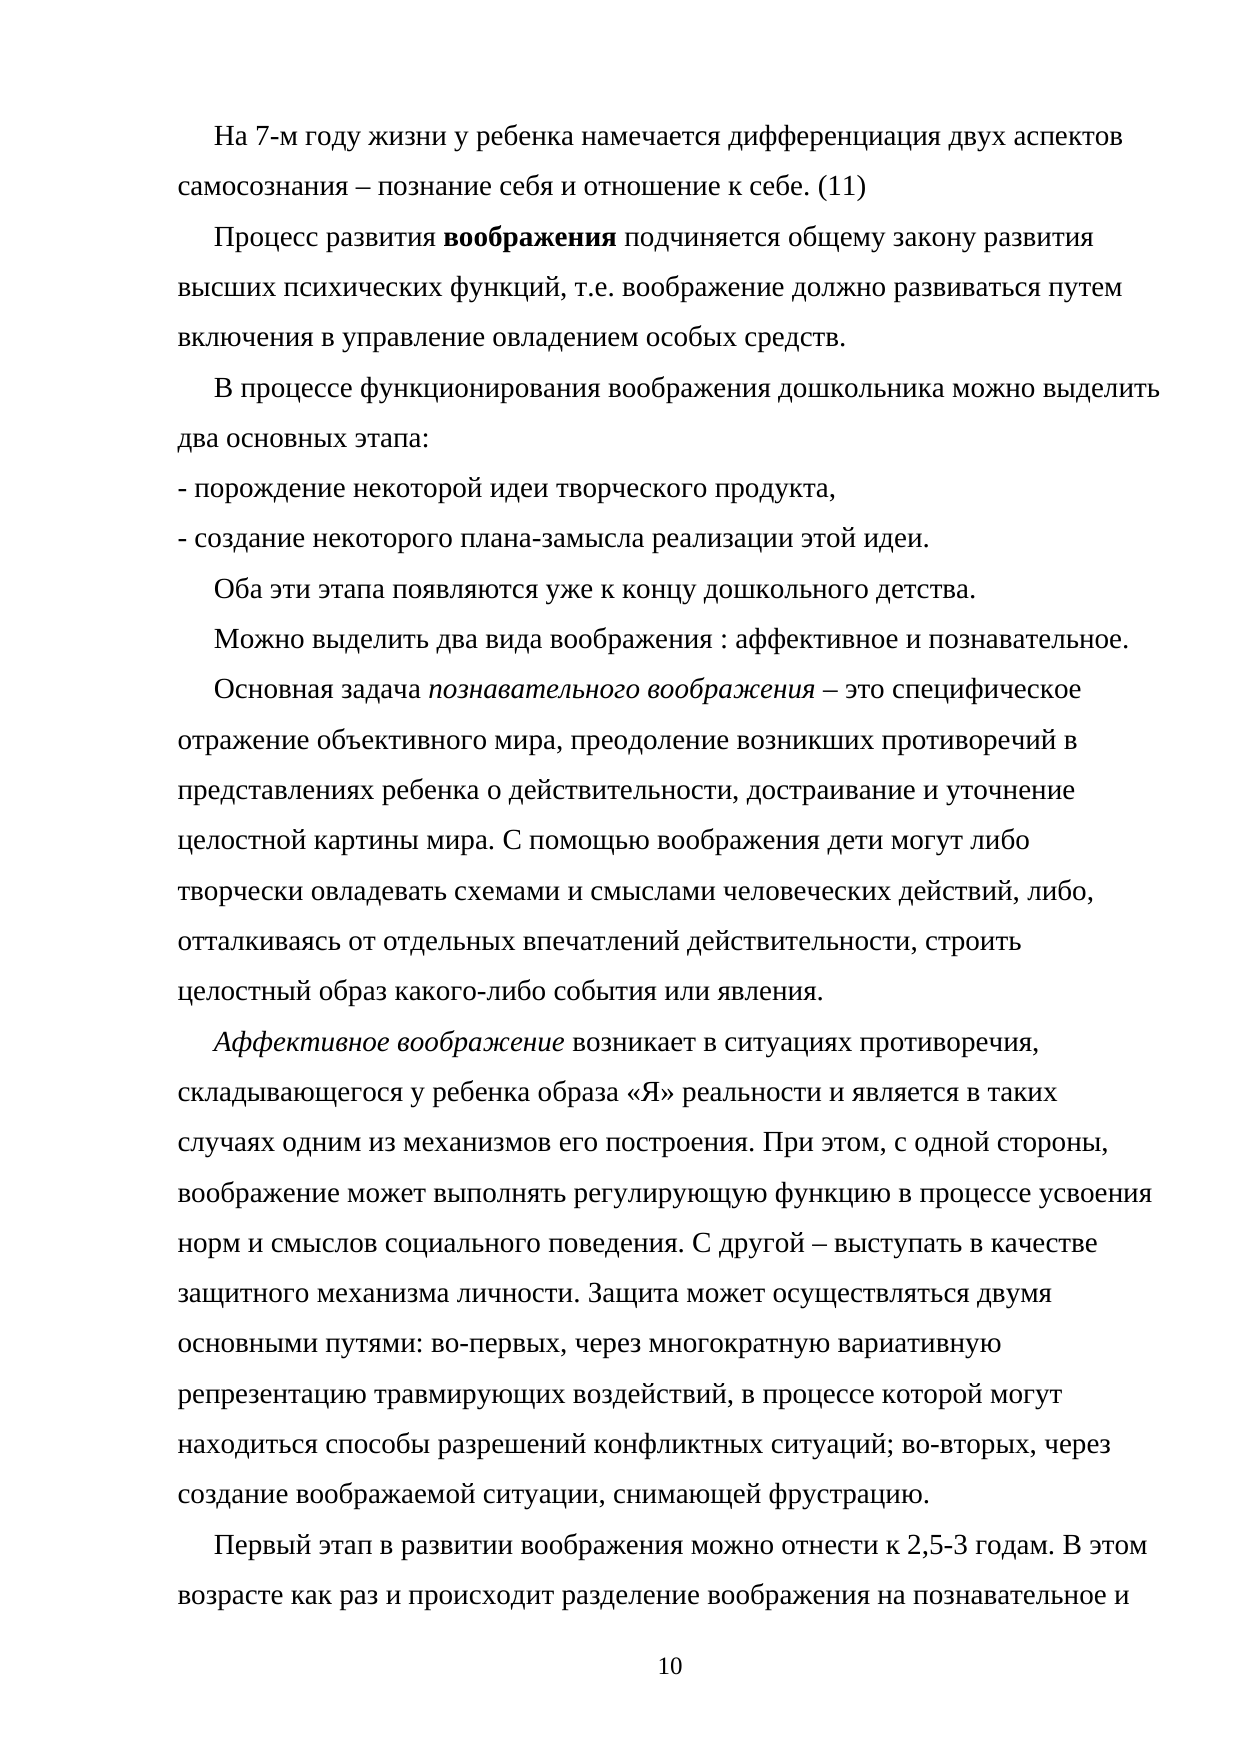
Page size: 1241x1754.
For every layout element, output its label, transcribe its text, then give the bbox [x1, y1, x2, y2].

text - создание некоторого плана-замысла реализации этой идеи. [177, 521, 1162, 554]
text В процессе функционирования воображения дошкольника можно выделить два основных этапа: [177, 370, 1162, 453]
text Аффективное воображение возникает в ситуациях противоречия, складывающегося у ребенка образа «Я» реальности и является в таких случаях одним из механизмов его построения. При этом, с одной стороны, воображение может выполнять регулирующую функцию в процессе усвоения норм и смыслов социального поведения. С другой – выступать в качестве защитного механизма личности. Защита может осуществляться двумя основными путями: во-первых, через многократную вариативную репрезентацию травмирующих воздействий, в процессе которой могут находиться способы разрешений конфликтных ситуаций; во-вторых, через создание воображаемой ситуации, снимающей фрустрацию. [177, 1024, 1162, 1510]
text Оба эти этапа появляются уже к концу дошкольного детства. [177, 571, 1162, 604]
text Основная задача познавательного воображения – это специфическое отражение объективного мира, преодоление возникших противоречий в представлениях ребенка о действительности, достраивание и уточнение целостной картины мира. С помощью воображения дети могут либо творчески овладевать схемами и смыслами человеческих действий, либо, отталкиваясь от отдельных впечатлений действительности, строить целостный образ какого-либо события или явления. [177, 672, 1162, 1007]
text На 7-м году жизни у ребенка намечается дифференциация двух аспектов самосознания – познание себя и отношение к себе. (11) [177, 118, 1162, 202]
text - порождение некоторой идеи творческого продукта, [177, 470, 1162, 504]
text Процесс развития воображения подчиняется общему закону развития высших психических функций, т.е. воображение должно развиваться путем включения в управление овладением особых средств. [177, 219, 1162, 353]
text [177, 1527, 1162, 1611]
text Можно выделить два вида воображения : аффективное и познавательное. [177, 621, 1162, 655]
